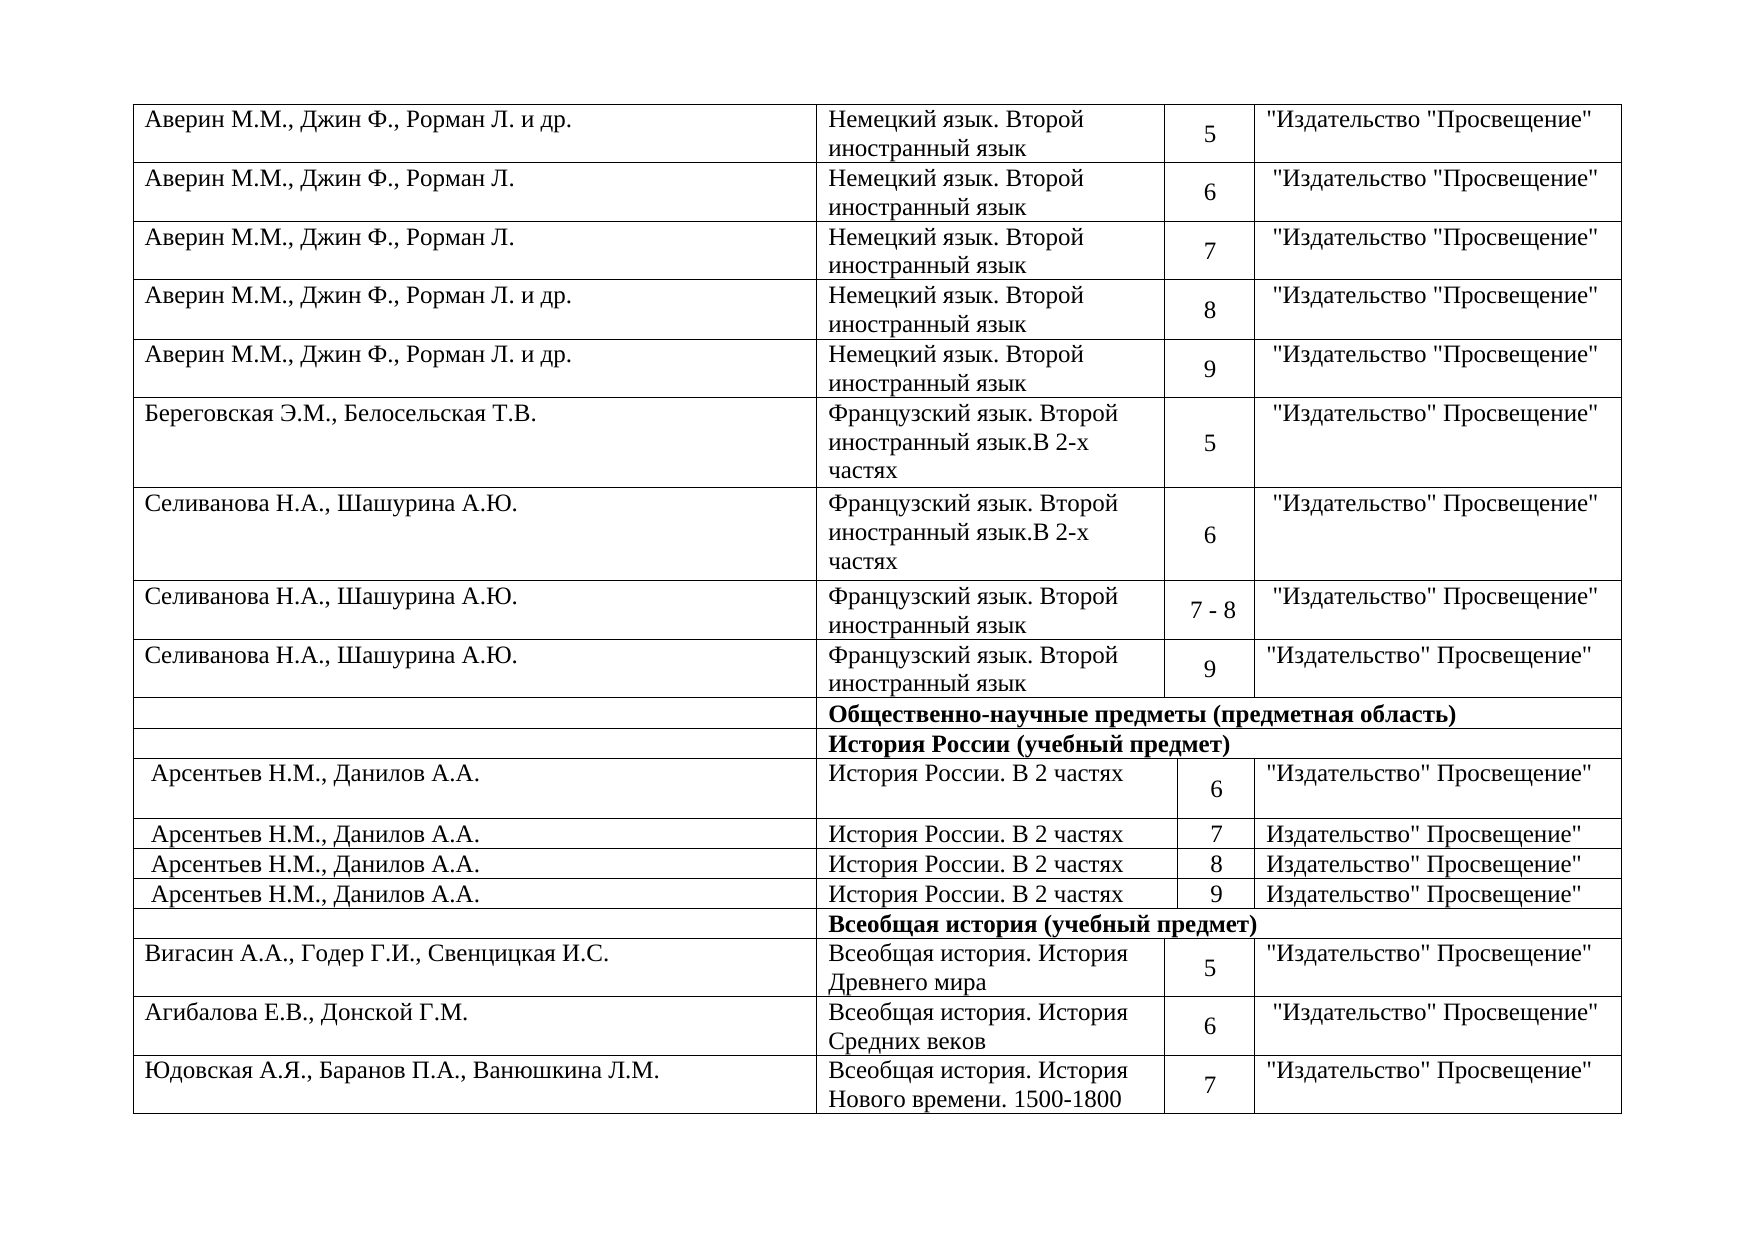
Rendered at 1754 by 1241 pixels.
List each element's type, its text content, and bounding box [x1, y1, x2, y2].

table_cell 5 [1165, 398, 1254, 487]
table_cell [134, 698, 816, 727]
table_cell Аверин М.М., Джин Ф., Рорман Л. и др. [134, 105, 816, 162]
table_cell "Издательство "Просвещение" [1255, 222, 1621, 279]
table_cell "Издательство" Просвещение" [1255, 997, 1621, 1054]
table_cell Общественно-научные предметы (предметная область) [817, 698, 1621, 727]
table_cell [134, 729, 816, 757]
table_cell "Издательство "Просвещение" [1255, 340, 1621, 397]
table_cell История России (учебный предмет) [817, 729, 1621, 757]
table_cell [134, 1056, 816, 1113]
table_cell История России. В 2 частях [817, 759, 1177, 818]
table_cell "Издательство" Просвещение" [1255, 488, 1621, 580]
table_cell Издательство" Просвещение" [1255, 819, 1621, 848]
table_cell Арсентьев Н.М., Данилов А.А. [134, 879, 816, 907]
table_cell 6 [1178, 759, 1254, 818]
table_cell 9 [1178, 879, 1254, 907]
table_cell 6 [1165, 163, 1254, 221]
table_cell [134, 909, 816, 937]
table_cell "Издательство" Просвещение" [1255, 759, 1621, 818]
table_cell 6 [1165, 488, 1254, 580]
table_cell Агибалова Е.В., Донской Г.М. [134, 997, 816, 1054]
table_cell "Издательство" Просвещение" [1255, 581, 1621, 639]
table_cell "Издательство" Просвещение" [1255, 398, 1621, 487]
table_cell Всеобщая история. История Средних веков [817, 997, 1164, 1054]
table_cell Вигасин А.А., Годер Г.И., Свенцицкая И.С. [134, 939, 816, 996]
table_cell Всеобщая история. История Нового времени. 1500-1800 [817, 1056, 1164, 1113]
table_cell Арсентьев Н.М., Данилов А.А. [134, 759, 816, 818]
table_cell 6 [1165, 997, 1254, 1054]
table_cell 9 [1165, 340, 1254, 397]
table_cell Аверин М.М., Джин Ф., Рорман Л. и др. [134, 340, 816, 397]
table_cell Аверин М.М., Джин Ф., Рорман Л. [134, 222, 816, 279]
table_cell Французский язык. Второй иностранный язык [817, 640, 1164, 697]
table_cell Селиванова Н.А., Шашурина А.Ю. [134, 581, 816, 639]
table_cell История России. В 2 частях [817, 849, 1177, 878]
table_cell Немецкий язык. Второй иностранный язык [817, 280, 1164, 338]
table_cell Издательство" Просвещение" [1255, 879, 1621, 907]
table_cell Всеобщая история (учебный предмет) [817, 909, 1621, 937]
table_cell 7 - 8 [1165, 581, 1254, 639]
table_cell Издательство" Просвещение" [1255, 849, 1621, 878]
table_cell 7 [1165, 1056, 1254, 1113]
table_cell Береговская Э.М., Белосельская Т.В. [134, 398, 816, 487]
table_cell "Издательство "Просвещение" [1255, 163, 1621, 221]
table_cell 5 [1165, 105, 1254, 162]
table_cell "Издательство" Просвещение" [1255, 640, 1621, 697]
table_cell История России. В 2 частях [817, 879, 1177, 907]
table_cell Селиванова Н.А., Шашурина А.Ю. [134, 488, 816, 580]
table_cell Французский язык. Второй иностранный язык [817, 581, 1164, 639]
table_cell Немецкий язык. Второй иностранный язык [817, 105, 1164, 162]
table_cell 7 [1178, 819, 1254, 848]
table_cell Всеобщая история. История Древнего мира [817, 939, 1164, 996]
table_cell Аверин М.М., Джин Ф., Рорман Л. [134, 163, 816, 221]
table_cell "Издательство "Просвещение" [1255, 280, 1621, 338]
table_cell 8 [1178, 849, 1254, 878]
table_cell Немецкий язык. Второй иностранный язык [817, 222, 1164, 279]
table_cell 5 [1165, 939, 1254, 996]
table_cell Арсентьев Н.М., Данилов А.А. [134, 819, 816, 848]
table_cell Немецкий язык. Второй иностранный язык [817, 340, 1164, 397]
table_cell Арсентьев Н.М., Данилов А.А. [134, 849, 816, 878]
table_cell Немецкий язык. Второй иностранный язык [817, 163, 1164, 221]
table_cell Французский язык. Второй иностранный язык.В 2-х частях [817, 488, 1164, 580]
table_cell Французский язык. Второй иностранный язык.В 2-х частях [817, 398, 1164, 487]
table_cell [1255, 1056, 1621, 1113]
table_cell 8 [1165, 280, 1254, 338]
table_cell "Издательство "Просвещение" [1255, 105, 1621, 162]
table_cell Селиванова Н.А., Шашурина А.Ю. [134, 640, 816, 697]
table_cell История России. В 2 частях [817, 819, 1177, 848]
table_cell 9 [1165, 640, 1254, 697]
table_cell 7 [1165, 222, 1254, 279]
table_cell "Издательство" Просвещение" [1255, 939, 1621, 996]
table_cell Аверин М.М., Джин Ф., Рорман Л. и др. [134, 280, 816, 338]
